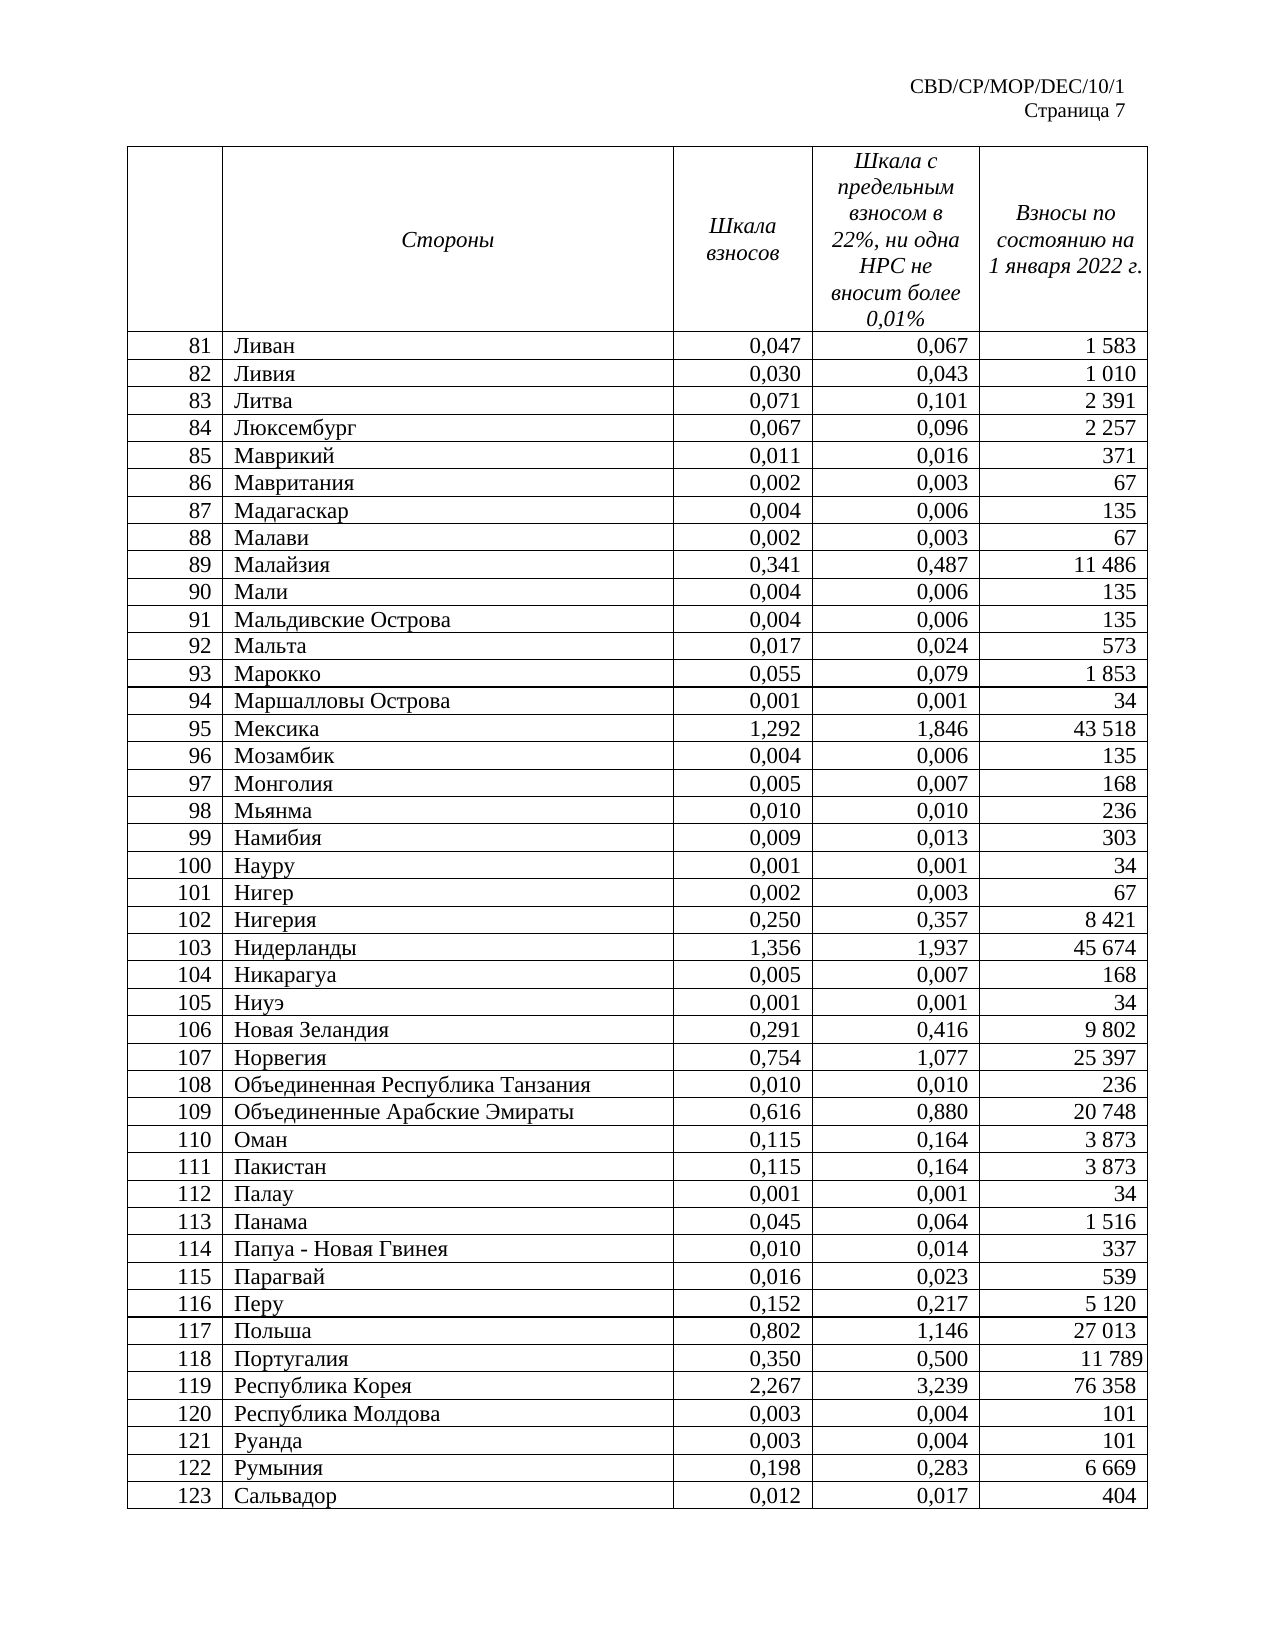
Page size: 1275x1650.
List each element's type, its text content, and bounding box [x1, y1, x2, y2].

table_cell 34 [980, 989, 1147, 1015]
table_cell 111 [128, 1153, 222, 1179]
table_cell 0,010 [674, 797, 812, 823]
table_cell 0,006 [813, 606, 979, 632]
table_cell 2 257 [980, 415, 1147, 441]
table_cell 8 421 [980, 907, 1147, 933]
table_cell 98 [128, 797, 222, 823]
table_cell 0,115 [674, 1126, 812, 1152]
table_cell 0,002 [674, 524, 812, 550]
table_cell 120 [128, 1400, 222, 1426]
table_cell 0,003 [813, 469, 979, 496]
table_cell 115 [128, 1263, 222, 1289]
table_cell Парагвай [223, 1263, 673, 1289]
table_cell 94 [128, 688, 222, 714]
table_cell 103 [128, 934, 222, 960]
table_cell Мали [223, 579, 673, 605]
table_cell 135 [980, 742, 1147, 768]
table_cell 0,001 [674, 852, 812, 878]
table_cell 1,846 [813, 715, 979, 741]
table_cell 82 [128, 360, 222, 386]
table_cell 0,005 [674, 961, 812, 988]
table_cell 0,006 [813, 497, 979, 523]
table_cell 0,007 [813, 770, 979, 796]
table_cell 0,096 [813, 415, 979, 441]
table_cell 0,802 [674, 1318, 812, 1344]
table_header Шкала с предельным взносом в 22%, ни одна НРС не вносит более 0,01% [813, 147, 979, 331]
table_cell 168 [980, 961, 1147, 988]
table_cell 0,001 [674, 688, 812, 714]
table_cell Мавритания [223, 469, 673, 496]
table_cell 0,357 [813, 907, 979, 933]
table_cell 0,002 [674, 469, 812, 496]
table_cell Ливан [223, 332, 673, 359]
table_cell 102 [128, 907, 222, 933]
table_cell 92 [128, 633, 222, 659]
table_cell 6 669 [980, 1455, 1147, 1481]
table_cell 135 [980, 579, 1147, 605]
table_cell 2,267 [674, 1372, 812, 1399]
table_cell 0,004 [674, 497, 812, 523]
table_cell Республика Корея [223, 1372, 673, 1399]
table_cell 123 [128, 1482, 222, 1508]
table_cell 121 [128, 1427, 222, 1453]
table_cell Нидерланды [223, 934, 673, 960]
table_cell Объединенные Арабские Эмираты [223, 1098, 673, 1125]
table_cell 0,012 [674, 1482, 812, 1508]
table_cell 0,045 [674, 1208, 812, 1234]
table_cell 0,283 [813, 1455, 979, 1481]
table_cell 3 873 [980, 1153, 1147, 1179]
table_header Стороны [223, 147, 673, 331]
table_cell 0,004 [674, 742, 812, 768]
table_cell 116 [128, 1290, 222, 1316]
table_cell 114 [128, 1235, 222, 1262]
table_cell 0,217 [813, 1290, 979, 1316]
table_cell 303 [980, 824, 1147, 851]
table_cell 0,003 [674, 1400, 812, 1426]
table_cell Панама [223, 1208, 673, 1234]
table_cell 0,001 [674, 989, 812, 1015]
table_cell 27 013 [980, 1318, 1147, 1344]
table_cell 0,004 [674, 606, 812, 632]
table_cell 109 [128, 1098, 222, 1125]
table_cell Намибия [223, 824, 673, 851]
table_cell Люксембург [223, 415, 673, 441]
table_cell 1 516 [980, 1208, 1147, 1234]
table_cell 0,416 [813, 1016, 979, 1042]
table_cell 1,356 [674, 934, 812, 960]
table_cell Норвегия [223, 1044, 673, 1070]
table_cell 104 [128, 961, 222, 988]
table_cell 91 [128, 606, 222, 632]
table_cell 0,013 [813, 824, 979, 851]
table_cell 95 [128, 715, 222, 741]
table_cell 0,016 [813, 442, 979, 468]
table_cell 1 010 [980, 360, 1147, 386]
table_cell Нигерия [223, 907, 673, 933]
table_cell Румыния [223, 1455, 673, 1481]
table_cell Монголия [223, 770, 673, 796]
table_cell 0,001 [813, 1181, 979, 1207]
table_cell 107 [128, 1044, 222, 1070]
table_cell Объединенная Республика Танзания [223, 1071, 673, 1097]
table_cell 0,023 [813, 1263, 979, 1289]
table_cell 43 518 [980, 715, 1147, 741]
table_cell Мальдивские Острова [223, 606, 673, 632]
table_cell Португалия [223, 1345, 673, 1371]
table_cell Папуа - Новая Гвинея [223, 1235, 673, 1262]
table_cell 0,250 [674, 907, 812, 933]
table_cell 99 [128, 824, 222, 851]
table_cell 0,011 [674, 442, 812, 468]
table_cell 0,004 [813, 1427, 979, 1453]
table_cell 371 [980, 442, 1147, 468]
table_cell 0,006 [813, 579, 979, 605]
table_cell 112 [128, 1181, 222, 1207]
table_cell 0,198 [674, 1455, 812, 1481]
table_cell 0,004 [813, 1400, 979, 1426]
table_cell 337 [980, 1235, 1147, 1262]
table_cell 0,067 [813, 332, 979, 359]
table_cell 0,067 [674, 415, 812, 441]
table_cell 122 [128, 1455, 222, 1481]
table_cell 0,001 [674, 1181, 812, 1207]
table_cell Перу [223, 1290, 673, 1316]
table_cell 0,006 [813, 742, 979, 768]
table_cell 101 [980, 1427, 1147, 1453]
table_cell Мадагаскар [223, 497, 673, 523]
table_cell Литва [223, 387, 673, 413]
table_cell 108 [128, 1071, 222, 1097]
table_cell 3,239 [813, 1372, 979, 1399]
table_cell 0,064 [813, 1208, 979, 1234]
table_cell Мьянма [223, 797, 673, 823]
table_cell 101 [128, 879, 222, 906]
table_cell Малайзия [223, 551, 673, 578]
table_cell 67 [980, 879, 1147, 906]
table_cell 0,101 [813, 387, 979, 413]
table_cell 0,079 [813, 660, 979, 686]
table_cell 1,937 [813, 934, 979, 960]
table_cell 34 [980, 1181, 1147, 1207]
table_cell 0,047 [674, 332, 812, 359]
table_cell 0,616 [674, 1098, 812, 1125]
table_cell 236 [980, 1071, 1147, 1097]
table_cell 0,341 [674, 551, 812, 578]
table_cell 0,152 [674, 1290, 812, 1316]
table_cell Науру [223, 852, 673, 878]
table_cell Палау [223, 1181, 673, 1207]
table_cell 0,001 [813, 688, 979, 714]
table_cell 5 120 [980, 1290, 1147, 1316]
table_cell 87 [128, 497, 222, 523]
table_cell 67 [980, 524, 1147, 550]
table_cell 0,487 [813, 551, 979, 578]
table_cell 0,010 [813, 1071, 979, 1097]
table_cell Польша [223, 1318, 673, 1344]
table_cell 0,016 [674, 1263, 812, 1289]
table_cell 90 [128, 579, 222, 605]
table_cell 0,002 [674, 879, 812, 906]
table_cell 1,077 [813, 1044, 979, 1070]
table_cell Малави [223, 524, 673, 550]
table_cell 1,292 [674, 715, 812, 741]
table_cell 85 [128, 442, 222, 468]
table_cell 20 748 [980, 1098, 1147, 1125]
table_cell 93 [128, 660, 222, 686]
table_cell 101 [980, 1400, 1147, 1426]
table_cell Ливия [223, 360, 673, 386]
table_cell Маврикий [223, 442, 673, 468]
table_cell 0,001 [813, 852, 979, 878]
table_header Взносы по состоянию на 1 января 2022 г. [980, 147, 1147, 331]
table_cell 96 [128, 742, 222, 768]
table_cell 97 [128, 770, 222, 796]
table_cell 89 [128, 551, 222, 578]
table_cell 135 [980, 497, 1147, 523]
table_cell Руанда [223, 1427, 673, 1453]
table_cell 0,500 [813, 1345, 979, 1371]
table_cell 0,007 [813, 961, 979, 988]
table_cell 1 853 [980, 660, 1147, 686]
table_cell 404 [980, 1482, 1147, 1508]
table_cell 11 486 [980, 551, 1147, 578]
table_cell 106 [128, 1016, 222, 1042]
table_cell 539 [980, 1263, 1147, 1289]
table_cell 86 [128, 469, 222, 496]
table_cell 0,055 [674, 660, 812, 686]
table_cell 0,291 [674, 1016, 812, 1042]
table_cell 0,030 [674, 360, 812, 386]
table_cell 0,014 [813, 1235, 979, 1262]
table_cell 0,115 [674, 1153, 812, 1179]
table_cell 84 [128, 415, 222, 441]
table_cell 0,024 [813, 633, 979, 659]
table_cell Мексика [223, 715, 673, 741]
table_cell 236 [980, 797, 1147, 823]
table_cell 118 [128, 1345, 222, 1371]
table_cell 0,003 [813, 879, 979, 906]
table_cell 0,350 [674, 1345, 812, 1371]
table_cell 1,146 [813, 1318, 979, 1344]
table_cell Мозамбик [223, 742, 673, 768]
table_cell 0,010 [813, 797, 979, 823]
table_cell 2 391 [980, 387, 1147, 413]
table_cell 67 [980, 469, 1147, 496]
table_cell 34 [980, 852, 1147, 878]
table_cell 0,071 [674, 387, 812, 413]
table_cell 0,005 [674, 770, 812, 796]
table_cell 119 [128, 1372, 222, 1399]
table_cell 168 [980, 770, 1147, 796]
table_cell 0,164 [813, 1153, 979, 1179]
table_cell 3 873 [980, 1126, 1147, 1152]
table_cell 25 397 [980, 1044, 1147, 1070]
table_header Шкала взносов [674, 147, 812, 331]
table_cell 0,004 [674, 579, 812, 605]
table_cell Марокко [223, 660, 673, 686]
table_cell 0,880 [813, 1098, 979, 1125]
table_cell 0,010 [674, 1235, 812, 1262]
table_cell Сальвадор [223, 1482, 673, 1508]
table_cell 0,754 [674, 1044, 812, 1070]
table_cell 105 [128, 989, 222, 1015]
table_cell Нигер [223, 879, 673, 906]
table_cell 0,003 [674, 1427, 812, 1453]
table_cell 113 [128, 1208, 222, 1234]
table_cell 81 [128, 332, 222, 359]
table_cell 9 802 [980, 1016, 1147, 1042]
table_cell Оман [223, 1126, 673, 1152]
table_cell 573 [980, 633, 1147, 659]
table_cell 0,017 [674, 633, 812, 659]
table_cell 76 358 [980, 1372, 1147, 1399]
table_cell Ниуэ [223, 989, 673, 1015]
table_cell 83 [128, 387, 222, 413]
table_cell 0,009 [674, 824, 812, 851]
table_cell 45 674 [980, 934, 1147, 960]
table_cell Республика Молдова [223, 1400, 673, 1426]
table_cell Никарагуа [223, 961, 673, 988]
table_cell Новая Зеландия [223, 1016, 673, 1042]
table_cell 1 583 [980, 332, 1147, 359]
table_cell 11 789 [980, 1345, 1147, 1371]
table_cell 0,017 [813, 1482, 979, 1508]
table_cell Мальта [223, 633, 673, 659]
table_cell 0,164 [813, 1126, 979, 1152]
table_cell 110 [128, 1126, 222, 1152]
table_header [128, 147, 222, 331]
table_cell 0,001 [813, 989, 979, 1015]
table_cell 117 [128, 1318, 222, 1344]
table_cell 0,043 [813, 360, 979, 386]
table_cell Пакистан [223, 1153, 673, 1179]
table_cell Маршалловы Острова [223, 688, 673, 714]
table_cell 100 [128, 852, 222, 878]
table_cell 34 [980, 688, 1147, 714]
table_cell 135 [980, 606, 1147, 632]
table_cell 88 [128, 524, 222, 550]
table_cell 0,003 [813, 524, 979, 550]
table_cell 0,010 [674, 1071, 812, 1097]
